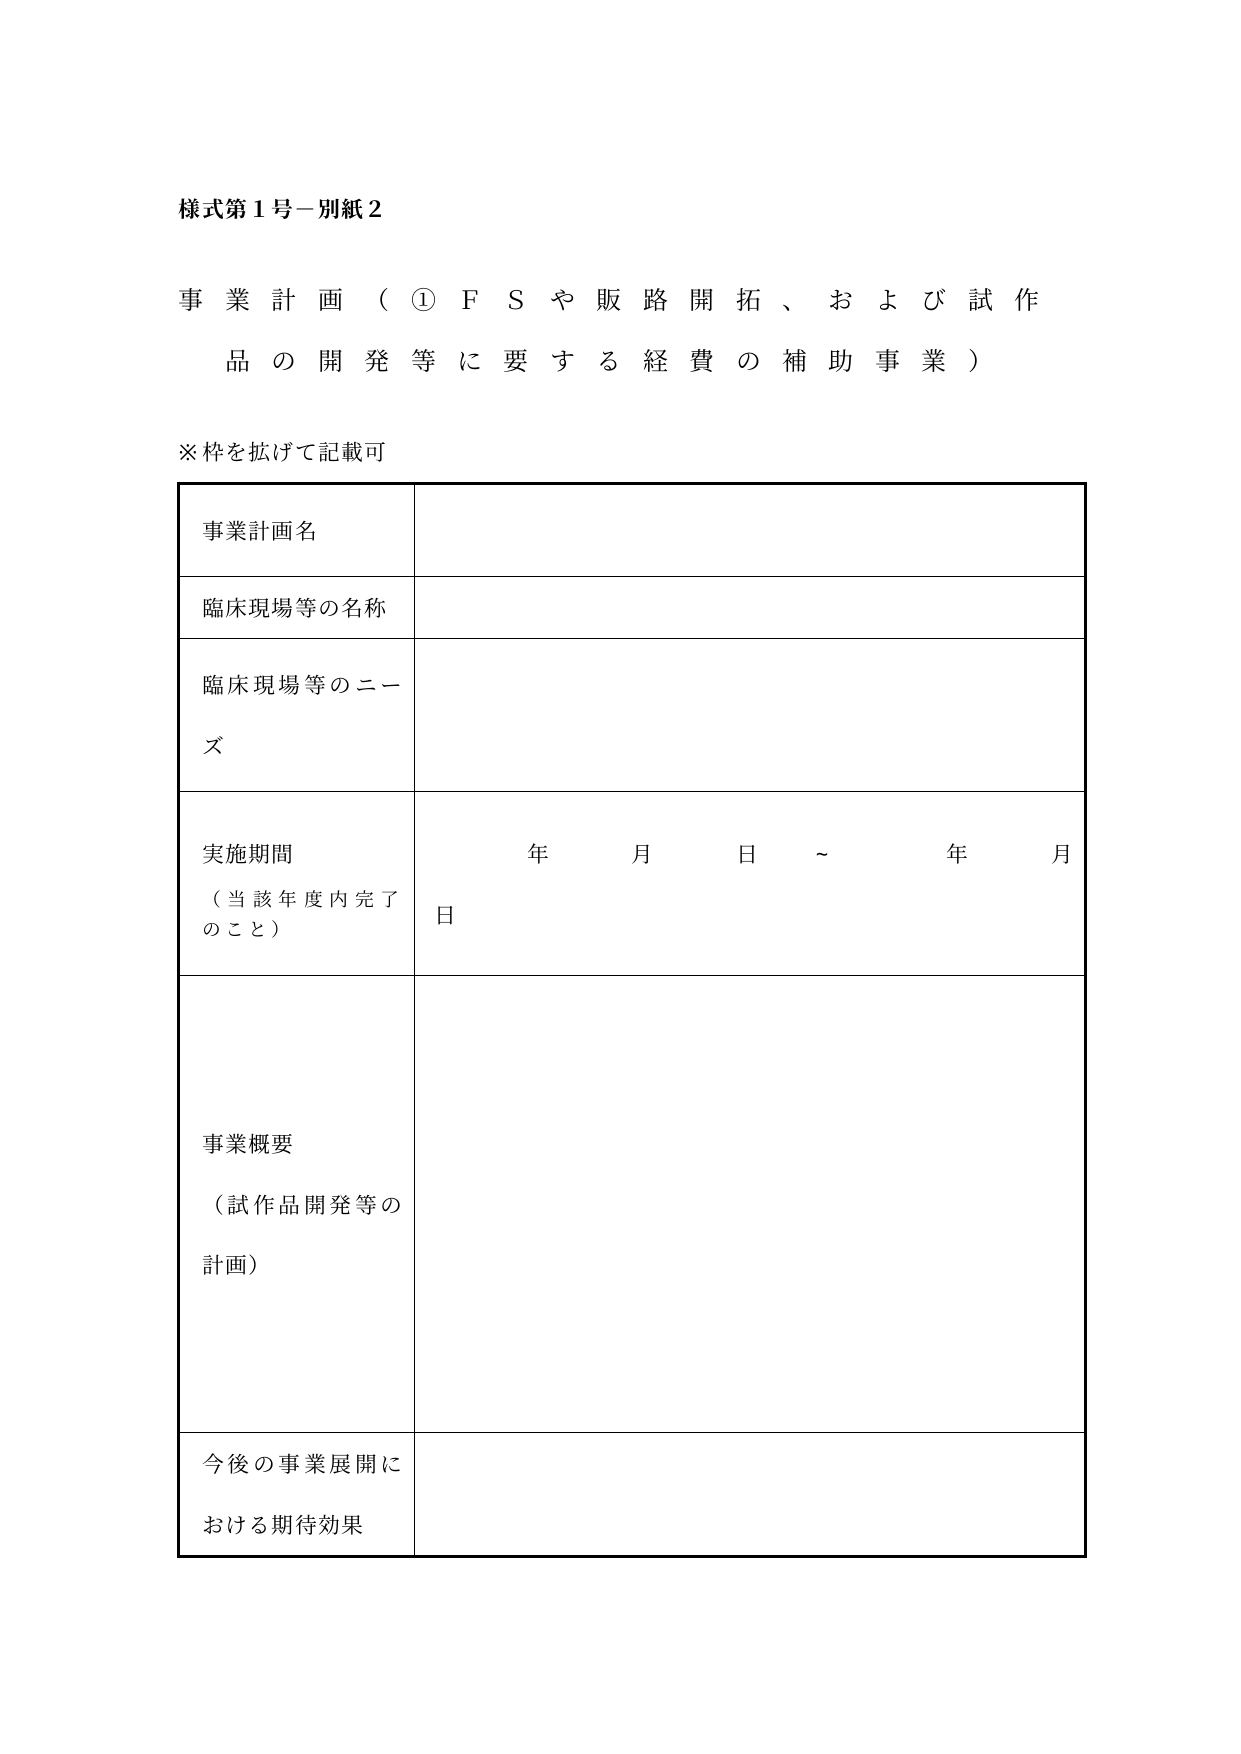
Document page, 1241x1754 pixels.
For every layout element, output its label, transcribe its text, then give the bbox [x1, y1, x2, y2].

table_cell 年 月 日 ~ 年 月 日 [415, 792, 1084, 974]
table_cell [415, 1433, 1084, 1554]
table_cell 事業概要 （試作品開発等の計画） [180, 976, 414, 1432]
table_cell [415, 639, 1084, 791]
table_header [415, 485, 1084, 576]
text ※枠を拡げて記載可 [179, 421, 1061, 482]
table_cell 今後の事業展開における期待効果 [180, 1433, 414, 1554]
table_cell 臨床現場等のニーズ [180, 639, 414, 791]
table_cell [415, 577, 1084, 638]
text 様式第１号－別紙２ [179, 177, 1061, 238]
table_header 事業計画名 [180, 485, 414, 576]
table_cell 臨床現場等の名称 [180, 577, 414, 638]
text 事業計画（①ＦＳや販路開拓、および試作品の開発等に要する経費の補助事業） [179, 269, 1061, 390]
table_cell [415, 976, 1084, 1432]
table_cell 実施期間 （当該年度内完了のこと） [180, 792, 414, 974]
